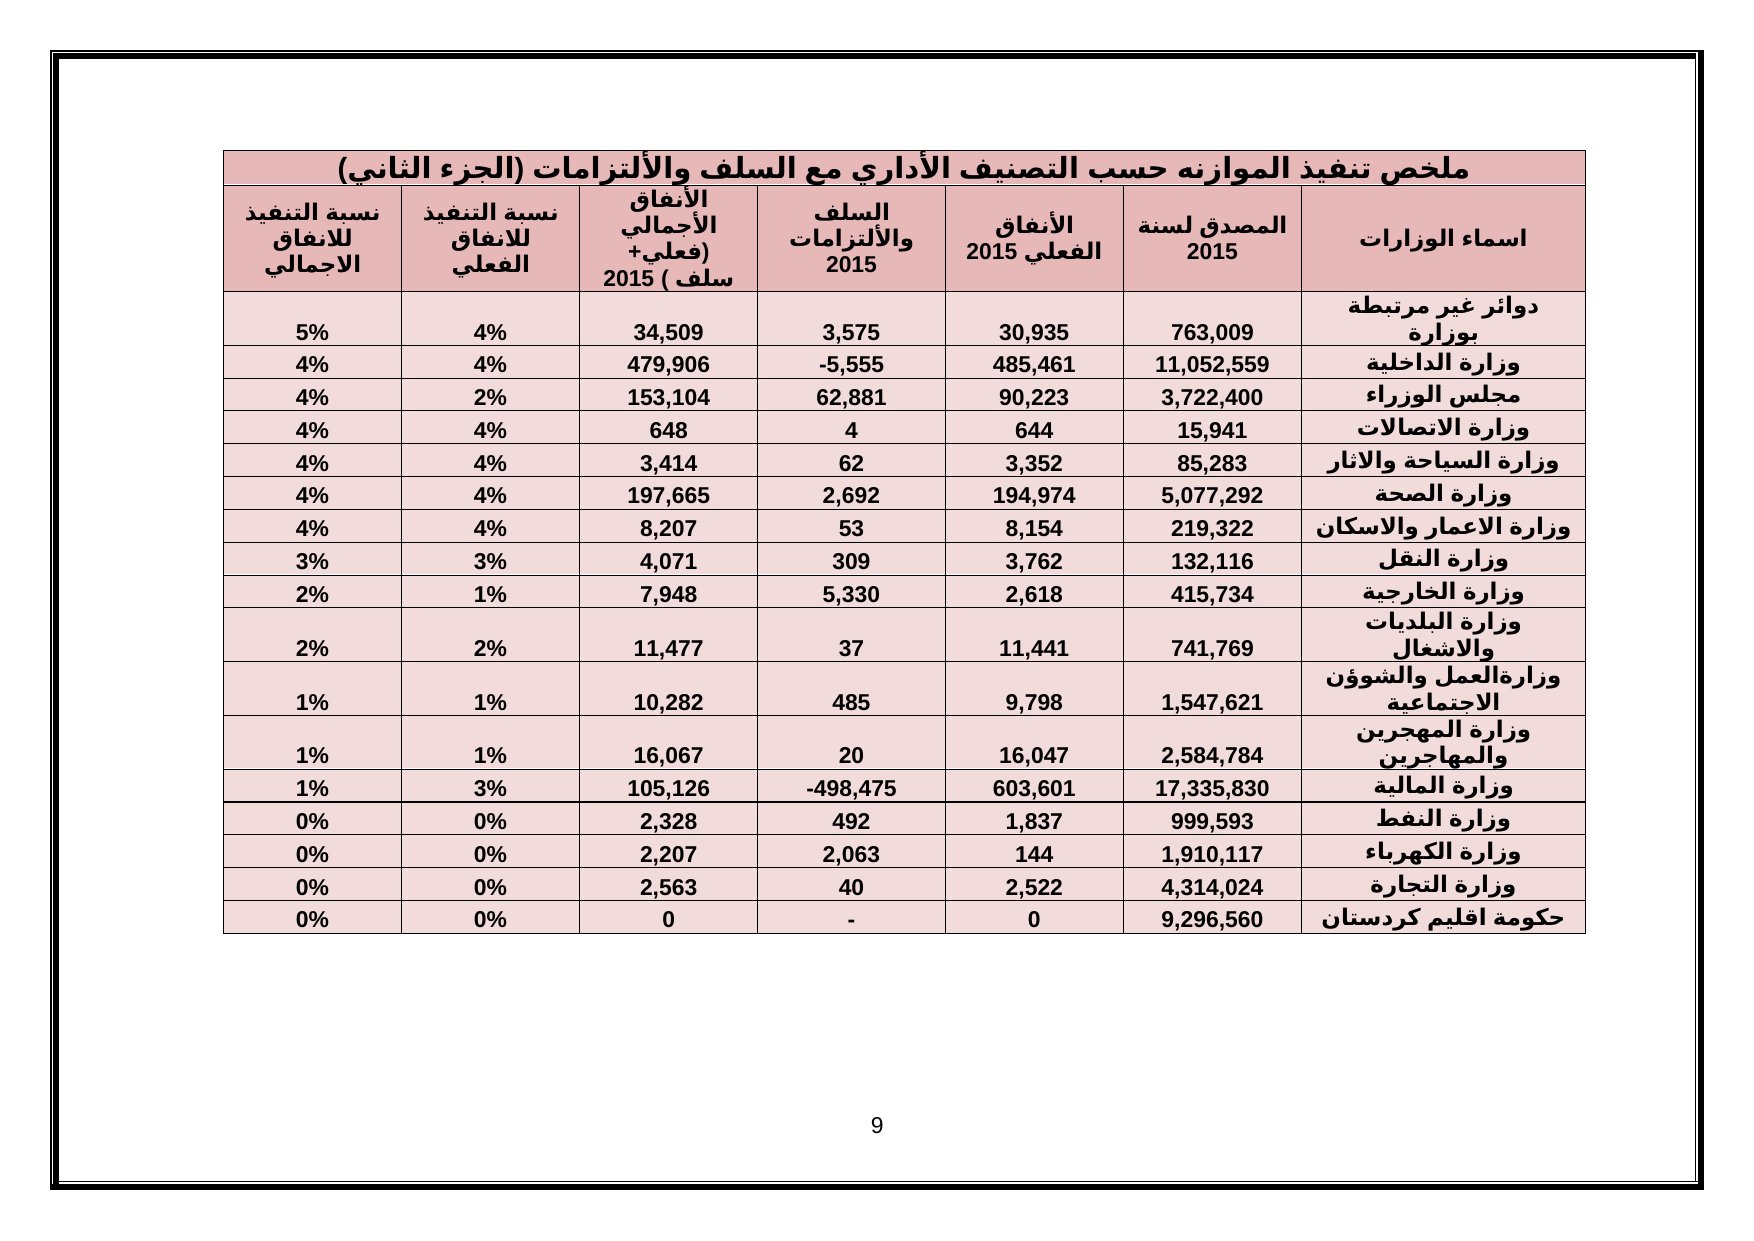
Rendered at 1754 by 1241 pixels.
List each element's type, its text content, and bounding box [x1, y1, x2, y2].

table_cell دوائر غير مرتبطة بوزارة [1302, 292, 1585, 345]
table_cell وزارة الاعمار والاسكان [1302, 510, 1585, 542]
table_cell 1% [402, 662, 579, 715]
table_cell 0% [224, 901, 401, 933]
table_cell 1% [402, 716, 579, 768]
table_cell 3,352 [946, 444, 1123, 476]
table_cell 20 [758, 716, 945, 768]
table_cell 34,509 [580, 292, 757, 345]
table_cell 144 [946, 835, 1123, 867]
table_cell 2,618 [946, 576, 1123, 607]
table_cell اسماء الوزارات [1302, 186, 1585, 291]
table_cell وزارة الداخلية [1302, 346, 1585, 378]
table_cell 2,328 [580, 803, 757, 834]
table_cell 194,974 [946, 477, 1123, 509]
table_cell 999,593 [1124, 803, 1301, 834]
table_cell 0% [402, 868, 579, 900]
table_cell 4 [758, 411, 945, 443]
table_cell 0% [402, 803, 579, 834]
table_cell 2,522 [946, 868, 1123, 900]
table_cell 30,935 [946, 292, 1123, 345]
table_cell 15,941 [1124, 411, 1301, 443]
table_cell 5,077,292 [1124, 477, 1301, 509]
table_cell 4% [224, 346, 401, 378]
table_cell 2,563 [580, 868, 757, 900]
table_cell 4% [402, 510, 579, 542]
table_cell وزارة المهجرين والمهاجرين [1302, 716, 1585, 768]
table_cell 0 [580, 901, 757, 933]
table_cell 1% [224, 662, 401, 715]
table_cell 85,283 [1124, 444, 1301, 476]
table_cell 16,067 [580, 716, 757, 768]
table_cell 5,555- [758, 346, 945, 378]
table_cell 5% [224, 292, 401, 345]
table_cell 37 [758, 608, 945, 661]
table_cell 4% [402, 477, 579, 509]
table_cell 492 [758, 803, 945, 834]
table_cell 1% [224, 716, 401, 768]
table_cell 8,154 [946, 510, 1123, 542]
table_cell وزارة الكهرباء [1302, 835, 1585, 867]
table_cell 53 [758, 510, 945, 542]
table_cell 132,116 [1124, 543, 1301, 574]
table_cell 3,414 [580, 444, 757, 476]
table_cell 485 [758, 662, 945, 715]
table_cell 4% [402, 292, 579, 345]
table_cell 11,052,559 [1124, 346, 1301, 378]
table_cell 219,322 [1124, 510, 1301, 542]
table_cell 415,734 [1124, 576, 1301, 607]
table_cell حكومة اقليم كردستان [1302, 901, 1585, 933]
table_cell المصدق لسنة 2015 [1124, 186, 1301, 291]
table_cell 62,881 [758, 379, 945, 410]
table_cell 2% [402, 379, 579, 410]
table_cell وزارة البلديات والاشغال [1302, 608, 1585, 661]
table_cell 498,475- [758, 770, 945, 801]
table_cell وزارة المالية [1302, 770, 1585, 801]
table_cell 62 [758, 444, 945, 476]
table_cell 1% [402, 576, 579, 607]
table_cell 1,547,621 [1124, 662, 1301, 715]
table_cell 4% [402, 411, 579, 443]
table_cell 105,126 [580, 770, 757, 801]
table_cell 2% [224, 608, 401, 661]
table_cell 4% [224, 411, 401, 443]
table_cell وزارة الاتصالات [1302, 411, 1585, 443]
table_cell 4% [224, 477, 401, 509]
table_cell 0% [224, 835, 401, 867]
table_cell 197,665 [580, 477, 757, 509]
table_cell وزارة الخارجية [1302, 576, 1585, 607]
table_cell نسبة التنفيذ للانفاق الاجمالي [224, 186, 401, 291]
table_cell 3% [402, 770, 579, 801]
table_cell 2,063 [758, 835, 945, 867]
table_cell وزارة النقل [1302, 543, 1585, 574]
table_cell 763,009 [1124, 292, 1301, 345]
table_cell 603,601 [946, 770, 1123, 801]
table_cell 741,769 [1124, 608, 1301, 661]
table_cell 16,047 [946, 716, 1123, 768]
table_cell 4% [402, 346, 579, 378]
table_cell 8,207 [580, 510, 757, 542]
table_cell 5,330 [758, 576, 945, 607]
table_cell 4% [224, 510, 401, 542]
table_cell 1,910,117 [1124, 835, 1301, 867]
table_cell 4% [224, 379, 401, 410]
table_cell السلف والألتزامات 2015 [758, 186, 945, 291]
table_cell 2,584,784 [1124, 716, 1301, 768]
table_cell 17,335,830 [1124, 770, 1301, 801]
table_cell 4% [224, 444, 401, 476]
table_cell 3,575 [758, 292, 945, 345]
table_cell 11,441 [946, 608, 1123, 661]
table_cell 2,692 [758, 477, 945, 509]
table_cell 90,223 [946, 379, 1123, 410]
table_cell 2% [402, 608, 579, 661]
table_cell 3,762 [946, 543, 1123, 574]
table_cell 9,296,560 [1124, 901, 1301, 933]
table_cell 7,948 [580, 576, 757, 607]
table_cell 309 [758, 543, 945, 574]
table_cell 2,207 [580, 835, 757, 867]
table_cell وزارة التجارة [1302, 868, 1585, 900]
table_cell 644 [946, 411, 1123, 443]
table_cell 4% [402, 444, 579, 476]
table_cell 485,461 [946, 346, 1123, 378]
table_header ملخص تنفيذ الموازنه حسب التصنيف الأداري مع السلف والألتزامات (الجزء الثاني) [224, 151, 1585, 184]
table_cell وزارة النفط [1302, 803, 1585, 834]
table_cell 3,722,400 [1124, 379, 1301, 410]
table_cell 0% [402, 901, 579, 933]
table_cell 2% [224, 576, 401, 607]
table_cell 3% [402, 543, 579, 574]
table_cell الأنفاق الأجمالي (فعلي+ سلف ) 2015 [580, 186, 757, 291]
table_cell 648 [580, 411, 757, 443]
table_cell 4,071 [580, 543, 757, 574]
table_cell 1,837 [946, 803, 1123, 834]
table_cell 1% [224, 770, 401, 801]
table_cell 0 [946, 901, 1123, 933]
table_cell 9,798 [946, 662, 1123, 715]
table_cell 0% [224, 868, 401, 900]
table_cell وزارة السياحة والاثار [1302, 444, 1585, 476]
table_cell مجلس الوزراء [1302, 379, 1585, 410]
table_cell 0% [402, 835, 579, 867]
table_cell الأنفاق الفعلي 2015 [946, 186, 1123, 291]
table_cell 479,906 [580, 346, 757, 378]
table_cell 4,314,024 [1124, 868, 1301, 900]
table_cell وزارةالعمل والشوؤن الاجتماعية [1302, 662, 1585, 715]
table_cell 10,282 [580, 662, 757, 715]
table_cell 11,477 [580, 608, 757, 661]
table_cell نسبة التنفيذ للانفاق الفعلي [402, 186, 579, 291]
table_cell وزارة الصحة [1302, 477, 1585, 509]
table_cell 3% [224, 543, 401, 574]
table_cell 153,104 [580, 379, 757, 410]
table_cell 0% [224, 803, 401, 834]
table_cell - [758, 901, 945, 933]
table_cell 40 [758, 868, 945, 900]
